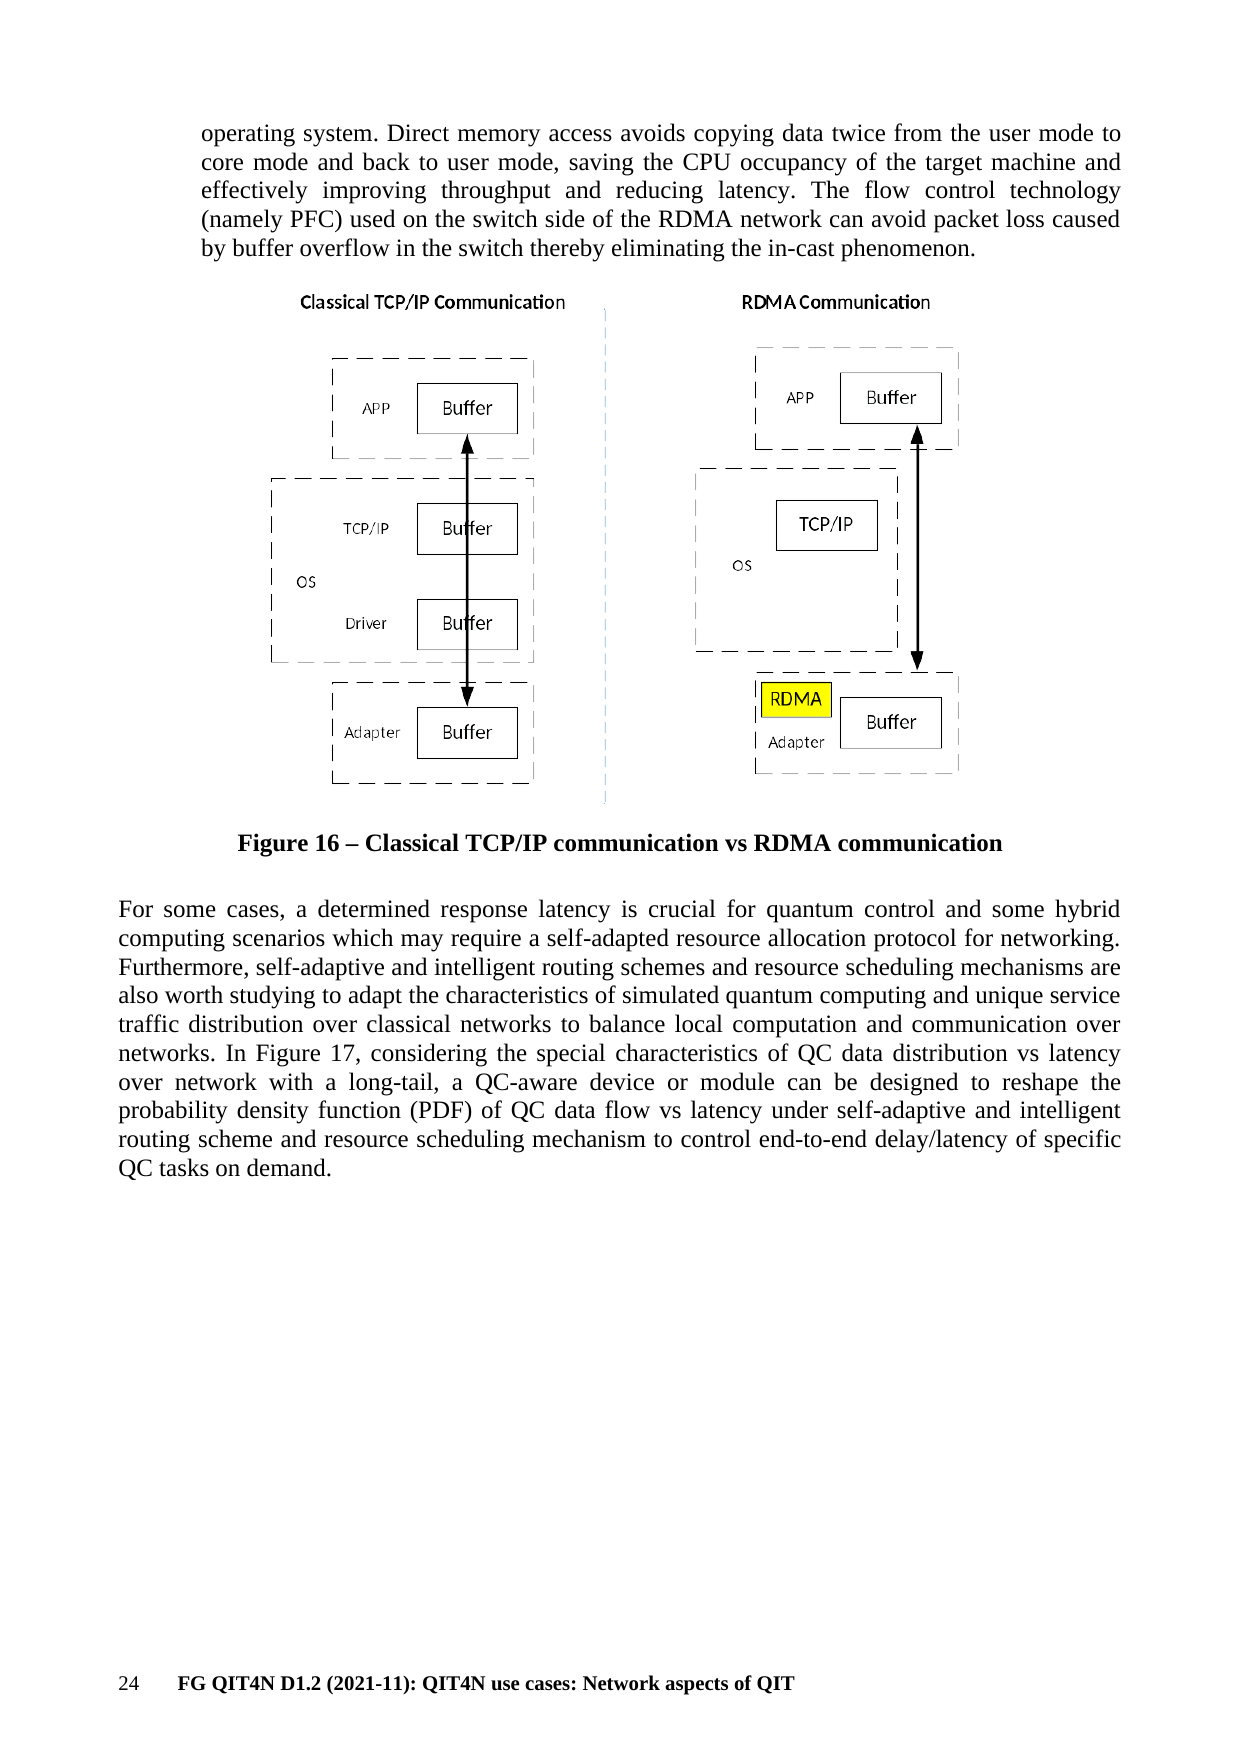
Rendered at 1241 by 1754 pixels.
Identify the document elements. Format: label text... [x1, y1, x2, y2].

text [118, 118, 1122, 262]
title Figure 16 – Classical TCP/IP communication vs RDMA communication [118, 828, 1122, 857]
title For some cases, a determined response latency is crucial for quantum control and some hybrid computing scenarios which may require a self-adapted resource allocation protocol for networking. Furthermore, self-adaptive and intelligent routing schemes and resource scheduling mechanisms are also worth studying to adapt the characteristics of simulated quantum computing and unique service traffic distribution over classical networks to balance local computation and communication over networks. In Figure 17, considering the special characteristics of QC data distribution vs latency over network with a long-tail, a QC-aware device or module can be designed to reshape the probability density function (PDF) of QC data flow vs latency under self-adaptive and intelligent routing scheme and resource scheduling mechanism to control end-to-end delay/latency of specific QC tasks on demand. [118, 894, 1122, 1182]
